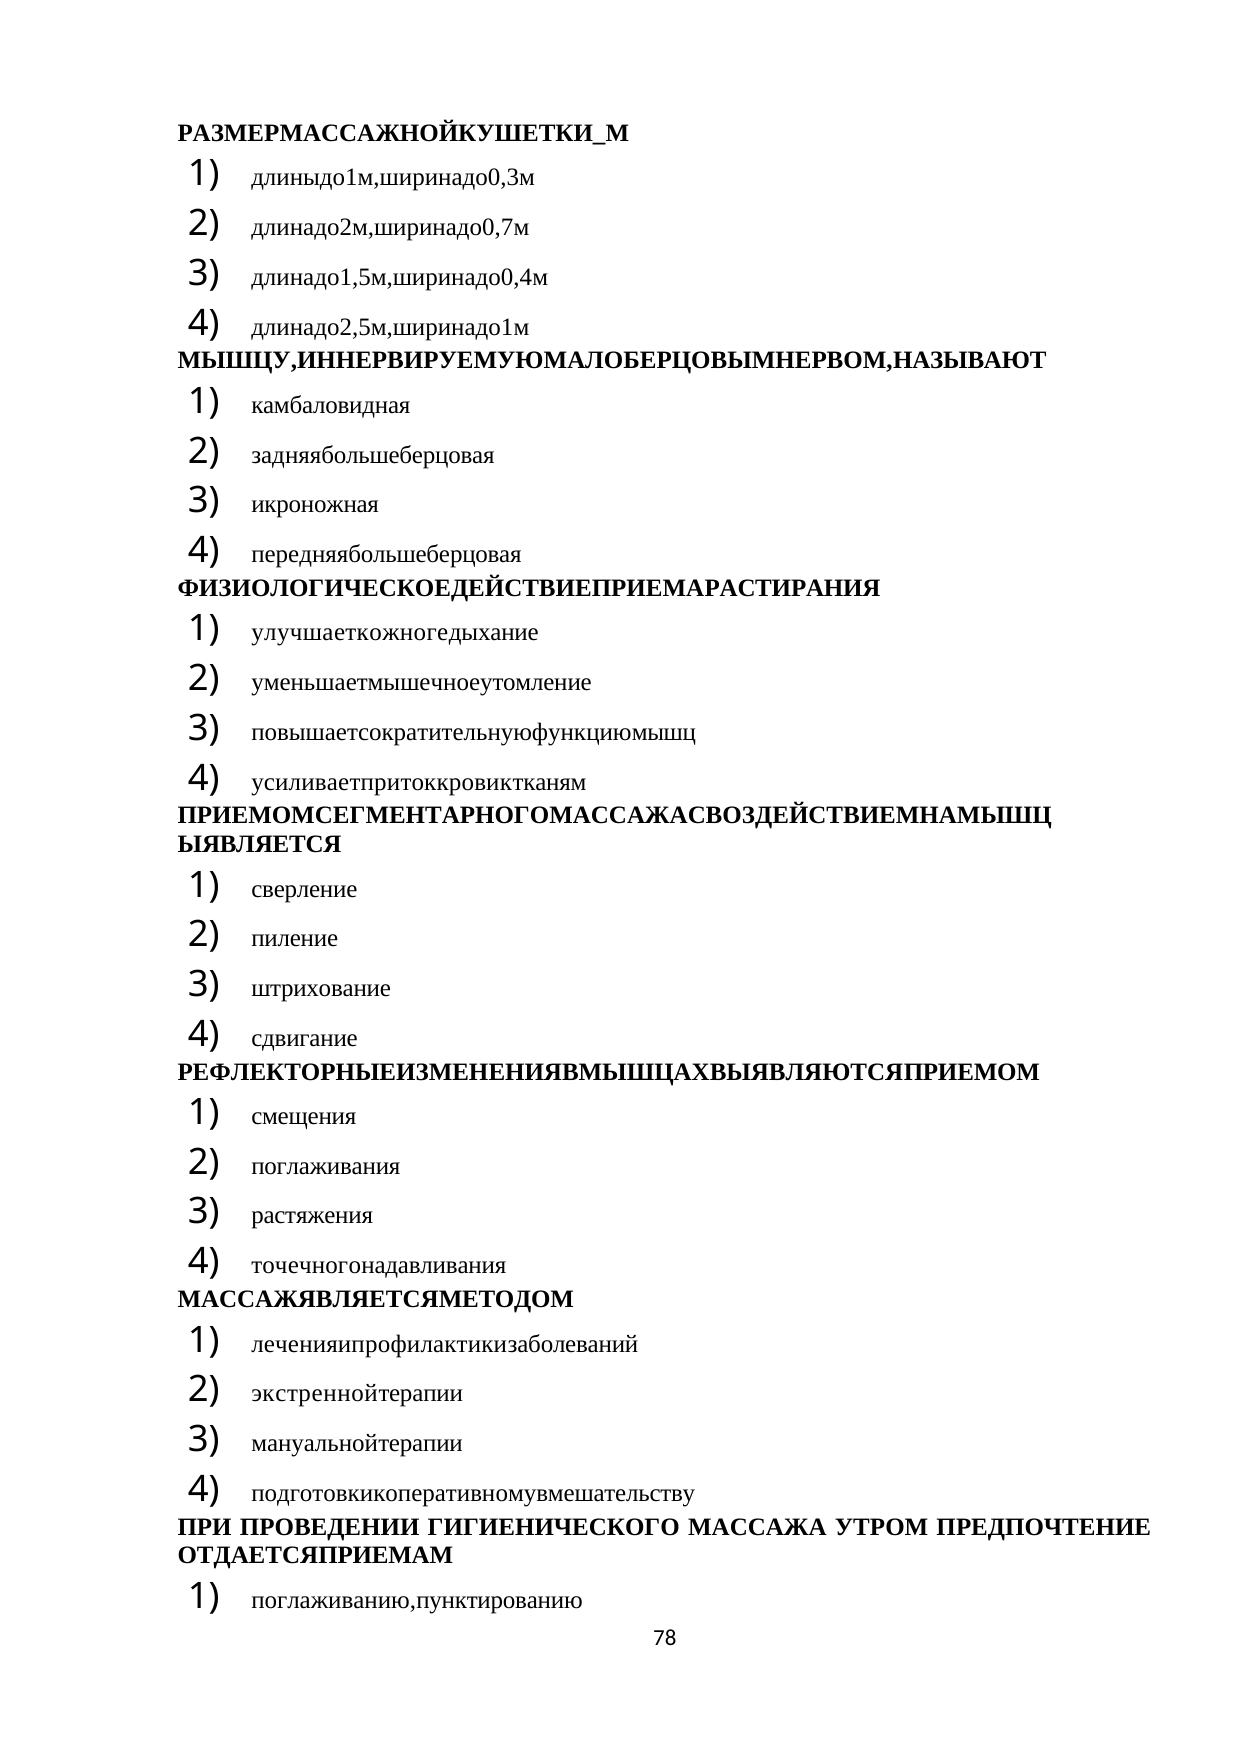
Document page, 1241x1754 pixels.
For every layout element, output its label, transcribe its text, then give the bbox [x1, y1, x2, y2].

list штрихование [188, 957, 1152, 1007]
text МЫШЦУ,ИННЕРВИРУЕМУЮМАЛОБЕРЦОВЫМНЕРВОМ,НАЗЫВАЮТ [177, 346, 1152, 374]
text ФИЗИОЛОГИЧЕСКОЕДЕЙСТВИЕПРИЕМАРАСТИРАНИЯ [177, 573, 1152, 602]
list растяжения [188, 1185, 1152, 1235]
list леченияипрофилактикизаболеваний [188, 1313, 1152, 1363]
list мануальнойтерапии [188, 1412, 1152, 1462]
list передняябольшеберцовая [188, 523, 1152, 573]
list экстреннойтерапии [188, 1363, 1152, 1412]
list длиныдо1м,ширинадо0,3м [188, 147, 1152, 197]
list подготовкикоперативномувмешательству [188, 1462, 1152, 1512]
list уменьшаетмышечноеутомление [188, 652, 1152, 701]
text РАЗМЕРМАССАЖНОЙКУШЕТКИ_М [177, 118, 1152, 147]
list точечногонадавливания [188, 1235, 1152, 1284]
list пиление [188, 908, 1152, 957]
text ПРИ ПРОВЕДЕНИИ ГИГИЕНИЧЕСКОГО МАССАЖА УТРОМ ПРЕДПОЧТЕНИЕ ОТДАЕТСЯПРИЕМАМ [177, 1512, 1152, 1569]
text РЕФЛЕКТОРНЫЕИЗМЕНЕНИЯВМЫШЦАХВЫЯВЛЯЮТСЯПРИЕМОМ [177, 1057, 1152, 1086]
list улучшаеткожногедыхание [188, 602, 1152, 652]
list сдвигание [188, 1007, 1152, 1057]
list длинадо1,5м,ширинадо0,4м [188, 246, 1152, 296]
list камбаловидная [188, 374, 1152, 424]
list поглаживания [188, 1135, 1152, 1185]
list повышаетсократительнуюфункциюмышц [188, 701, 1152, 751]
list икроножная [188, 474, 1152, 523]
list смещения [188, 1086, 1152, 1135]
list задняябольшеберцовая [188, 424, 1152, 474]
list сверление [188, 858, 1152, 908]
text ПРИЕМОМСЕГМЕНТАРНОГОМАССАЖАСВОЗДЕЙСТВИЕМНАМЫШЦЫЯВЛЯЕТСЯ [177, 801, 1152, 858]
list усиливаетпритоккровиктканям [188, 751, 1152, 801]
text МАССАЖЯВЛЯЕТСЯМЕТОДОМ [177, 1284, 1152, 1313]
list длинадо2м,ширинадо0,7м [188, 197, 1152, 246]
list поглаживанию,пунктированию [188, 1569, 1152, 1619]
list длинадо2,5м,ширинадо1м [188, 296, 1152, 346]
